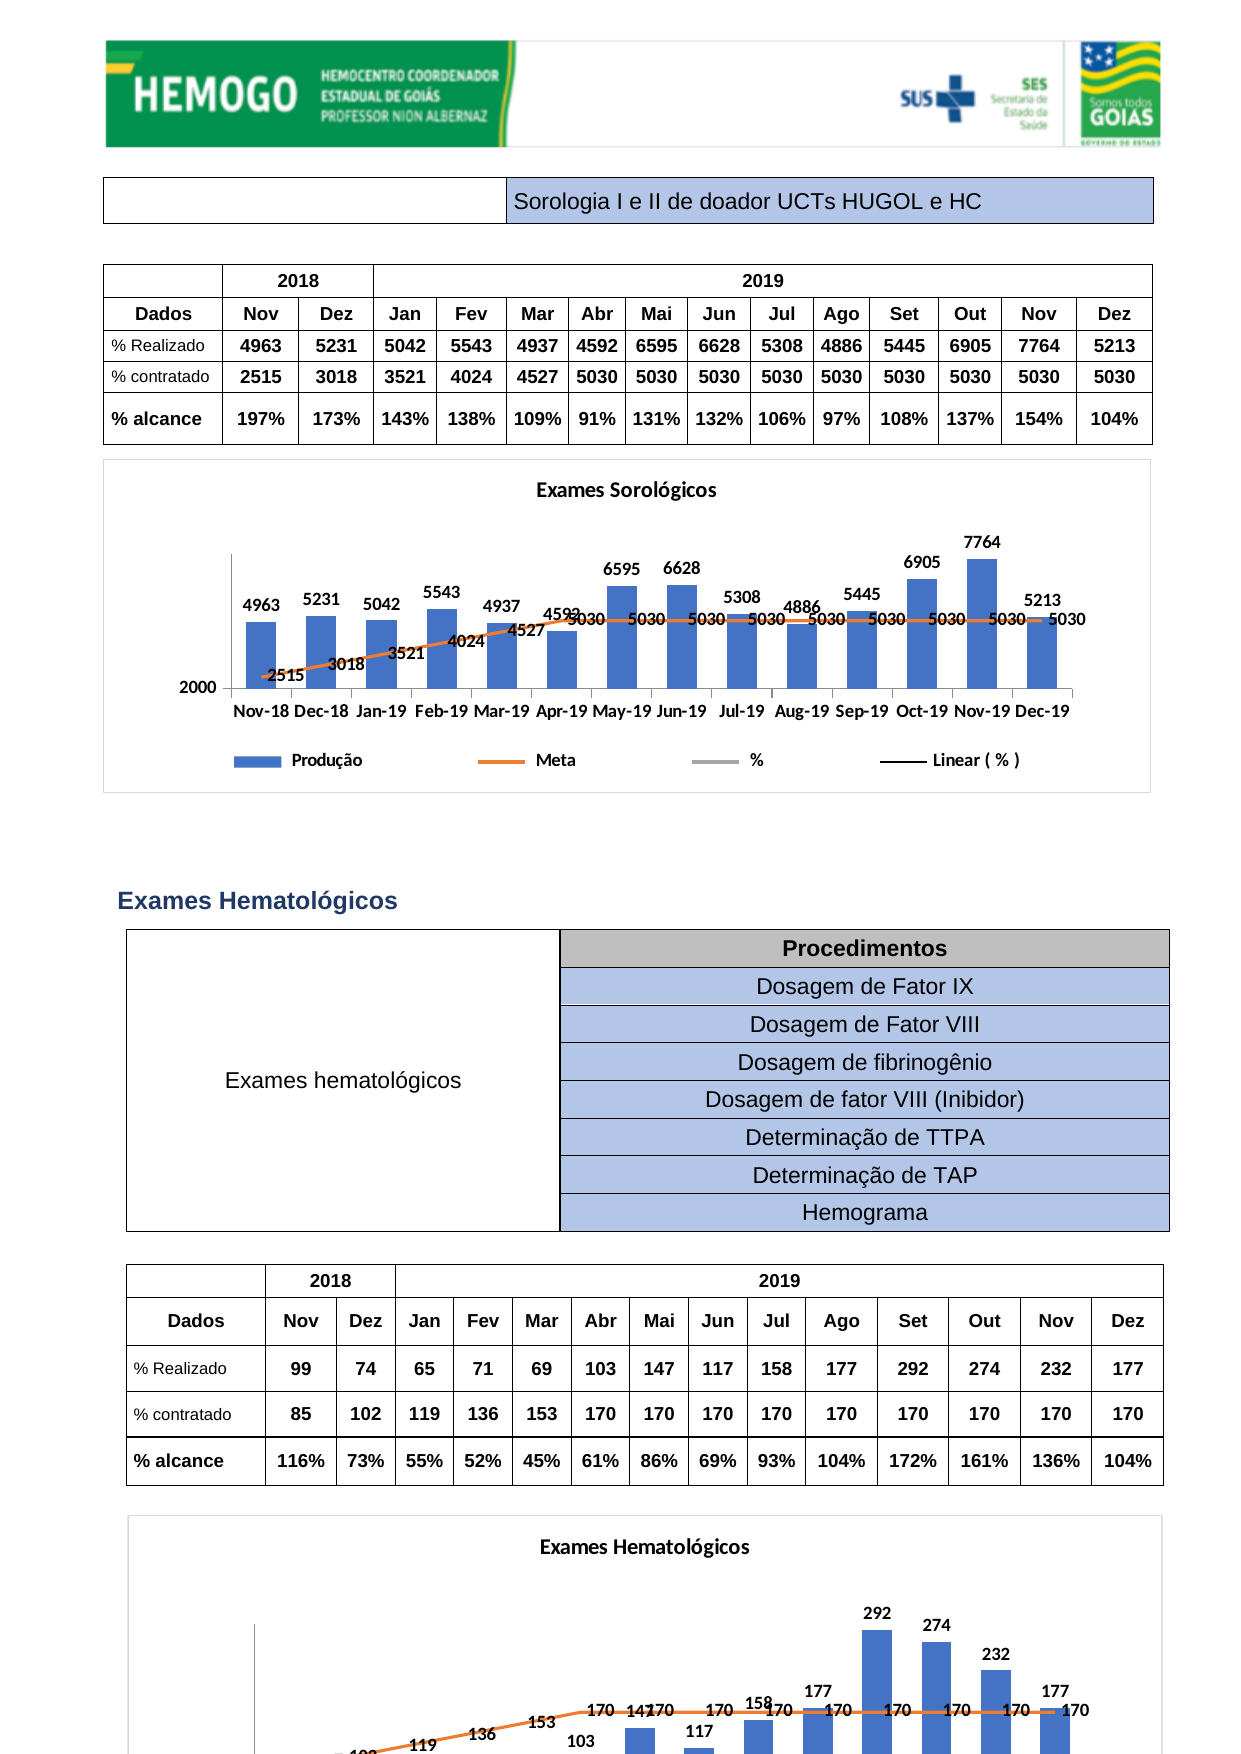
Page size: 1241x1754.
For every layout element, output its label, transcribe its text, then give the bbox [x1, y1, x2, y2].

table_cell Jun [688, 298, 750, 329]
table_cell 4527 [507, 362, 568, 392]
table_cell 3521 [374, 362, 436, 392]
table_cell 119 [396, 1392, 453, 1436]
table_cell Ago [814, 298, 869, 329]
table_cell 5030 [870, 362, 938, 392]
table_cell 65 [396, 1346, 453, 1391]
table_cell Jan [374, 298, 436, 329]
table_cell Set [870, 298, 938, 329]
table_cell 4886 [814, 331, 869, 361]
table_cell 154% [1002, 393, 1076, 444]
table_cell Out [939, 298, 1001, 329]
table_cell 104% [1077, 393, 1152, 444]
table_cell 3018 [299, 362, 373, 392]
table_cell Mai [630, 1298, 688, 1345]
table_cell 153 [513, 1392, 571, 1436]
picture [103, 38, 1164, 150]
table_cell Dosagem de Fator IX [561, 968, 1169, 1004]
table_cell Jun [689, 1298, 747, 1345]
table_cell 232 [1021, 1346, 1091, 1391]
table_cell 2515 [223, 362, 298, 392]
table_cell Jul [748, 1298, 805, 1345]
table_cell 170 [1092, 1392, 1163, 1436]
table_cell Nov [223, 298, 298, 329]
table_cell Dez [1077, 298, 1152, 329]
table_cell % contratado [104, 362, 222, 392]
table_cell 45% [513, 1438, 571, 1484]
table_cell 137% [939, 393, 1001, 444]
table_cell 116% [266, 1438, 336, 1484]
table_cell Dados [127, 1298, 265, 1345]
table_cell Fev [437, 298, 506, 329]
table_cell Hemograma [561, 1194, 1169, 1231]
table_cell Mar [513, 1298, 571, 1345]
table_cell 117 [689, 1346, 747, 1391]
table_cell 97% [814, 393, 869, 444]
table_cell 5030 [688, 362, 750, 392]
table_cell 5543 [437, 331, 506, 361]
table_cell 99 [266, 1346, 336, 1391]
table_cell 292 [878, 1346, 948, 1391]
table_cell Set [878, 1298, 948, 1345]
table_cell Sorologia I e II de doador UCTs HUGOL e HC [507, 178, 1153, 223]
table_cell Nov [266, 1298, 336, 1345]
table_cell 5231 [299, 331, 373, 361]
table_cell 69 [513, 1346, 571, 1391]
table_cell 4937 [507, 331, 568, 361]
table_cell 109% [507, 393, 568, 444]
table_cell 5308 [751, 331, 813, 361]
table_cell 61% [572, 1438, 629, 1484]
table_cell 158 [748, 1346, 805, 1391]
table_cell 5030 [626, 362, 687, 392]
table_cell 5030 [569, 362, 625, 392]
table_cell 170 [689, 1392, 747, 1436]
table_cell Determinação de TAP [561, 1156, 1169, 1193]
table_cell Dosagem de fibrinogênio [561, 1043, 1169, 1080]
table_cell 132% [688, 393, 750, 444]
table_cell 86% [630, 1438, 688, 1484]
table_cell Out [949, 1298, 1020, 1345]
table_cell 7764 [1002, 331, 1076, 361]
table_cell 5445 [870, 331, 938, 361]
table_cell 136% [1021, 1438, 1091, 1484]
table_cell 74 [337, 1346, 395, 1391]
table_cell 91% [569, 393, 625, 444]
table_cell 5030 [939, 362, 1001, 392]
table_cell Fev [454, 1298, 512, 1345]
table_cell 138% [437, 393, 506, 444]
table_cell Mar [507, 298, 568, 329]
table_cell 52% [454, 1438, 512, 1484]
table_header 2019 [396, 1265, 1163, 1297]
table_cell 170 [748, 1392, 805, 1436]
table_cell Jul [751, 298, 813, 329]
table_cell % alcance [127, 1438, 265, 1484]
table_cell 103 [572, 1346, 629, 1391]
table_cell Nov [1021, 1298, 1091, 1345]
table_cell 170 [1021, 1392, 1091, 1436]
table_cell 177 [1092, 1346, 1163, 1391]
table_cell Determinação de TTPA [561, 1119, 1169, 1155]
table_cell 93% [748, 1438, 805, 1484]
table_cell 131% [626, 393, 687, 444]
table_cell 85 [266, 1392, 336, 1436]
table_cell 197% [223, 393, 298, 444]
table_cell Dosagem de Fator VIII [561, 1006, 1169, 1042]
table_cell 177 [806, 1346, 877, 1391]
table_cell 6595 [626, 331, 687, 361]
table_cell 143% [374, 393, 436, 444]
table_cell Jan [396, 1298, 453, 1345]
table_cell Mai [626, 298, 687, 329]
table_cell 106% [751, 393, 813, 444]
table_header 2018 [266, 1265, 395, 1297]
table_cell 5030 [1002, 362, 1076, 392]
table_cell 102 [337, 1392, 395, 1436]
table_cell 104% [1092, 1438, 1163, 1484]
table_cell 5030 [1077, 362, 1152, 392]
text Exames Hematológicos [103, 886, 1152, 915]
table_cell 5042 [374, 331, 436, 361]
table_cell 5030 [751, 362, 813, 392]
table_cell Dez [1092, 1298, 1163, 1345]
table_cell 4592 [569, 331, 625, 361]
table_cell 274 [949, 1346, 1020, 1391]
table_cell 147 [630, 1346, 688, 1391]
table_cell 6905 [939, 331, 1001, 361]
table_cell Abr [569, 298, 625, 329]
table_header [104, 265, 222, 297]
table_cell Ago [806, 1298, 877, 1345]
table_cell % Realizado [104, 331, 222, 361]
table_cell 170 [806, 1392, 877, 1436]
table_cell 136 [454, 1392, 512, 1436]
table_cell 173% [299, 393, 373, 444]
table_cell % alcance [104, 393, 222, 444]
table_cell 6628 [688, 331, 750, 361]
table_header 2018 [223, 265, 373, 297]
table_cell 170 [630, 1392, 688, 1436]
table_cell % Realizado [127, 1346, 265, 1391]
table_cell 161% [949, 1438, 1020, 1484]
table_cell 104% [806, 1438, 877, 1484]
table_cell 170 [949, 1392, 1020, 1436]
table_cell % contratado [127, 1392, 265, 1436]
table_cell 170 [572, 1392, 629, 1436]
table_cell Dez [337, 1298, 395, 1345]
table_cell Nov [1002, 298, 1076, 329]
table_cell 4963 [223, 331, 298, 361]
table_cell 4024 [437, 362, 506, 392]
table_cell 69% [689, 1438, 747, 1484]
table_header [127, 1265, 265, 1297]
table_header 2019 [374, 265, 1152, 297]
table_cell Dez [299, 298, 373, 329]
table_cell 170 [878, 1392, 948, 1436]
table_header Procedimentos [561, 930, 1169, 967]
table_cell Abr [572, 1298, 629, 1345]
table_cell Dados [104, 298, 222, 329]
table_cell 108% [870, 393, 938, 444]
table_cell 5213 [1077, 331, 1152, 361]
table_cell 5030 [814, 362, 869, 392]
table_header Exames hematológicos [127, 930, 559, 1231]
table_cell 172% [878, 1438, 948, 1484]
table_cell 73% [337, 1438, 395, 1484]
table_cell 71 [454, 1346, 512, 1391]
table_cell 55% [396, 1438, 453, 1484]
table_cell Dosagem de fator VIII (Inibidor) [561, 1081, 1169, 1118]
